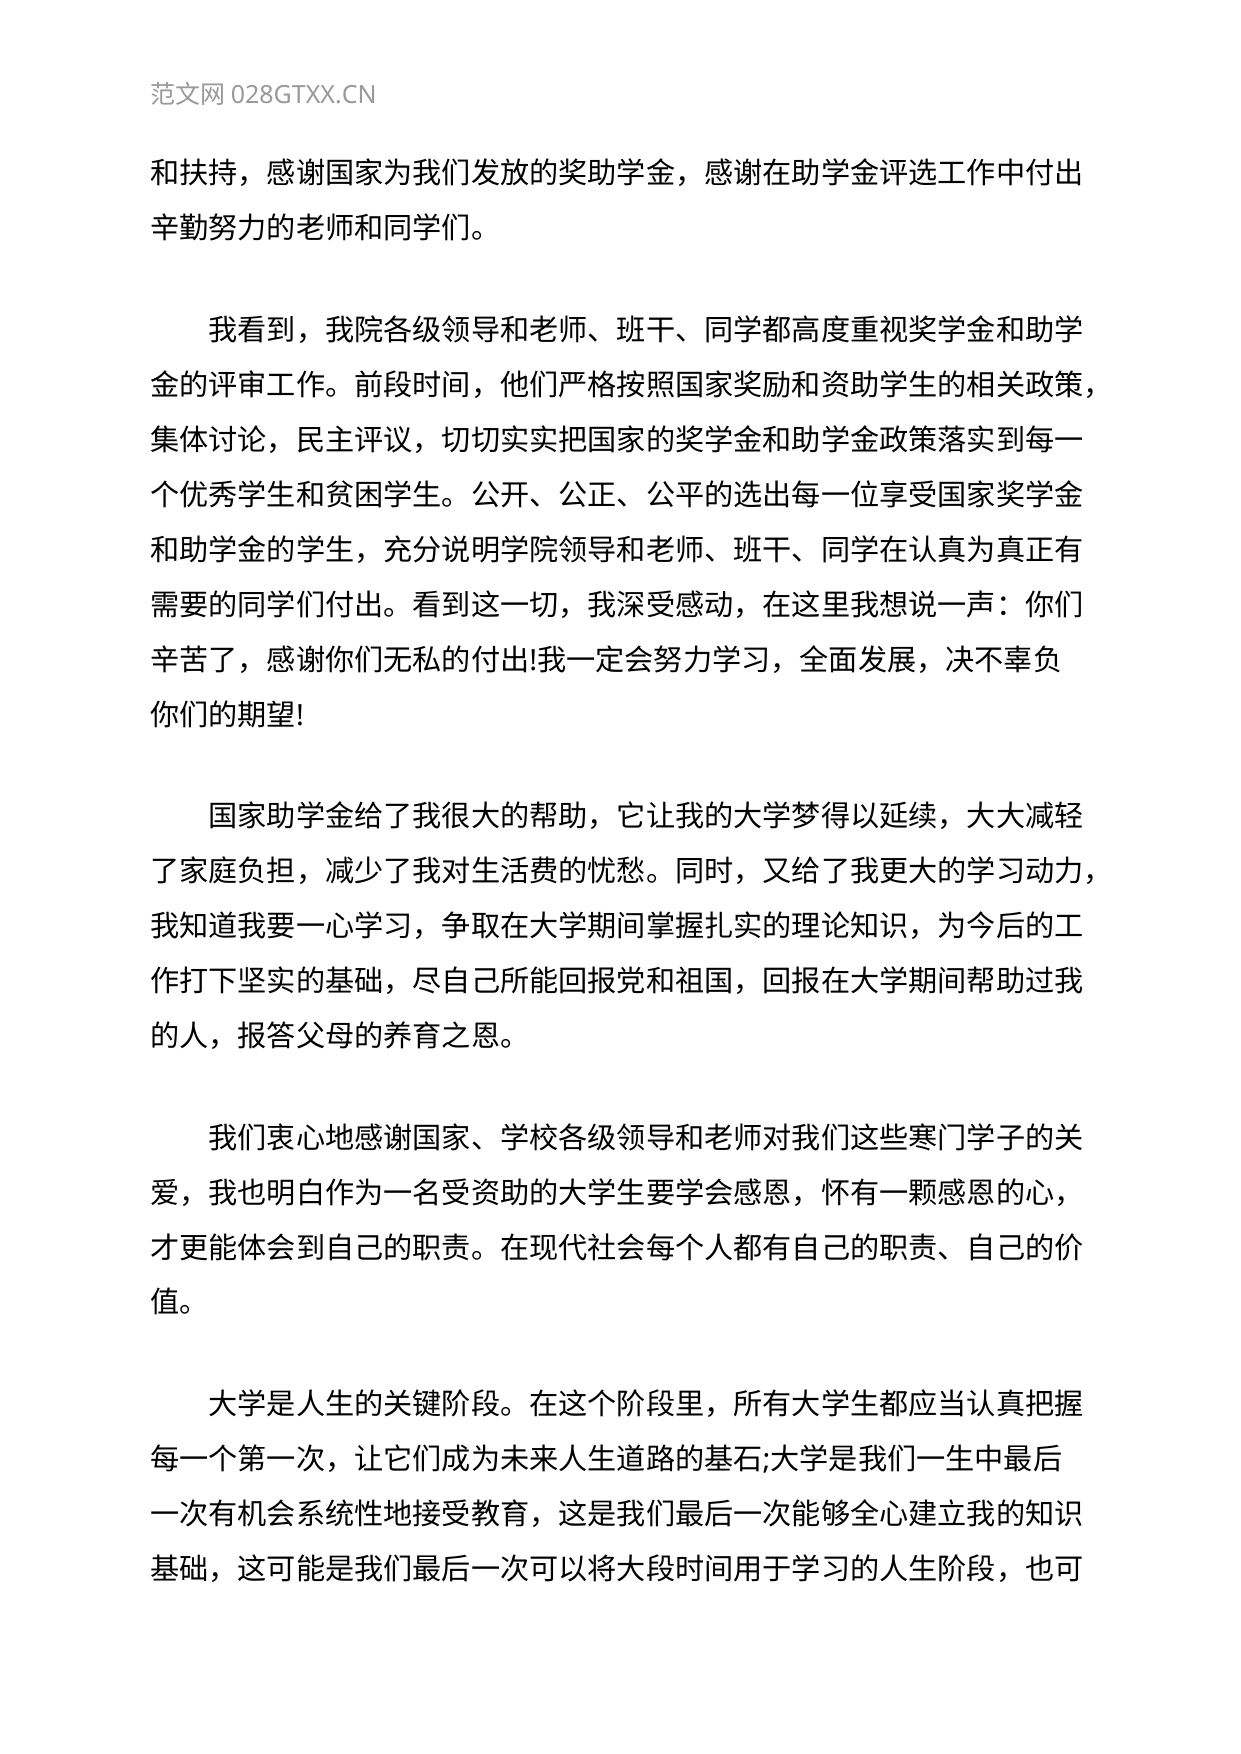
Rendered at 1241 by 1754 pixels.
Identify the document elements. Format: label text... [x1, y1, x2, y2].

text 国家助学金给了我很大的帮助，它让我的大学梦得以延续，大大减轻了家庭负担，减少了我对生活费的忧愁。同时，又给了我更大的学习动力，我知道我要一心学习，争取在大学期间掌握扎实的理论知识，为今后的工作打下坚实的基础，尽自己所能回报党和祖国，回报在大学期间帮助过我的人，报答父母的养育之恩。 [150, 793, 1090, 1055]
text 我们衷心地感谢国家、学校各级领导和老师对我们这些寒门学子的关爱，我也明白作为一名受资助的大学生要学会感恩，怀有一颗感恩的心，才更能体会到自己的职责。在现代社会每个人都有自己的职责、自己的价值。 [150, 1114, 1090, 1321]
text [150, 1381, 1090, 1588]
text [150, 150, 1090, 247]
text 我看到，我院各级领导和老师、班干、同学都高度重视奖学金和助学金的评审工作。前段时间，他们严格按照国家奖励和资助学生的相关政策，集体讨论，民主评议，切切实实把国家的奖学金和助学金政策落实到每一个优秀学生和贫困学生。公开、公正、公平的选出每一位享受国家奖学金和助学金的学生，充分说明学院领导和老师、班干、同学在认真为真正有需要的同学们付出。看到这一切，我深受感动，在这里我想说一声：你们辛苦了，感谢你们无私的付出!我一定会努力学习，全面发展，决不辜负你们的期望! [150, 307, 1090, 733]
